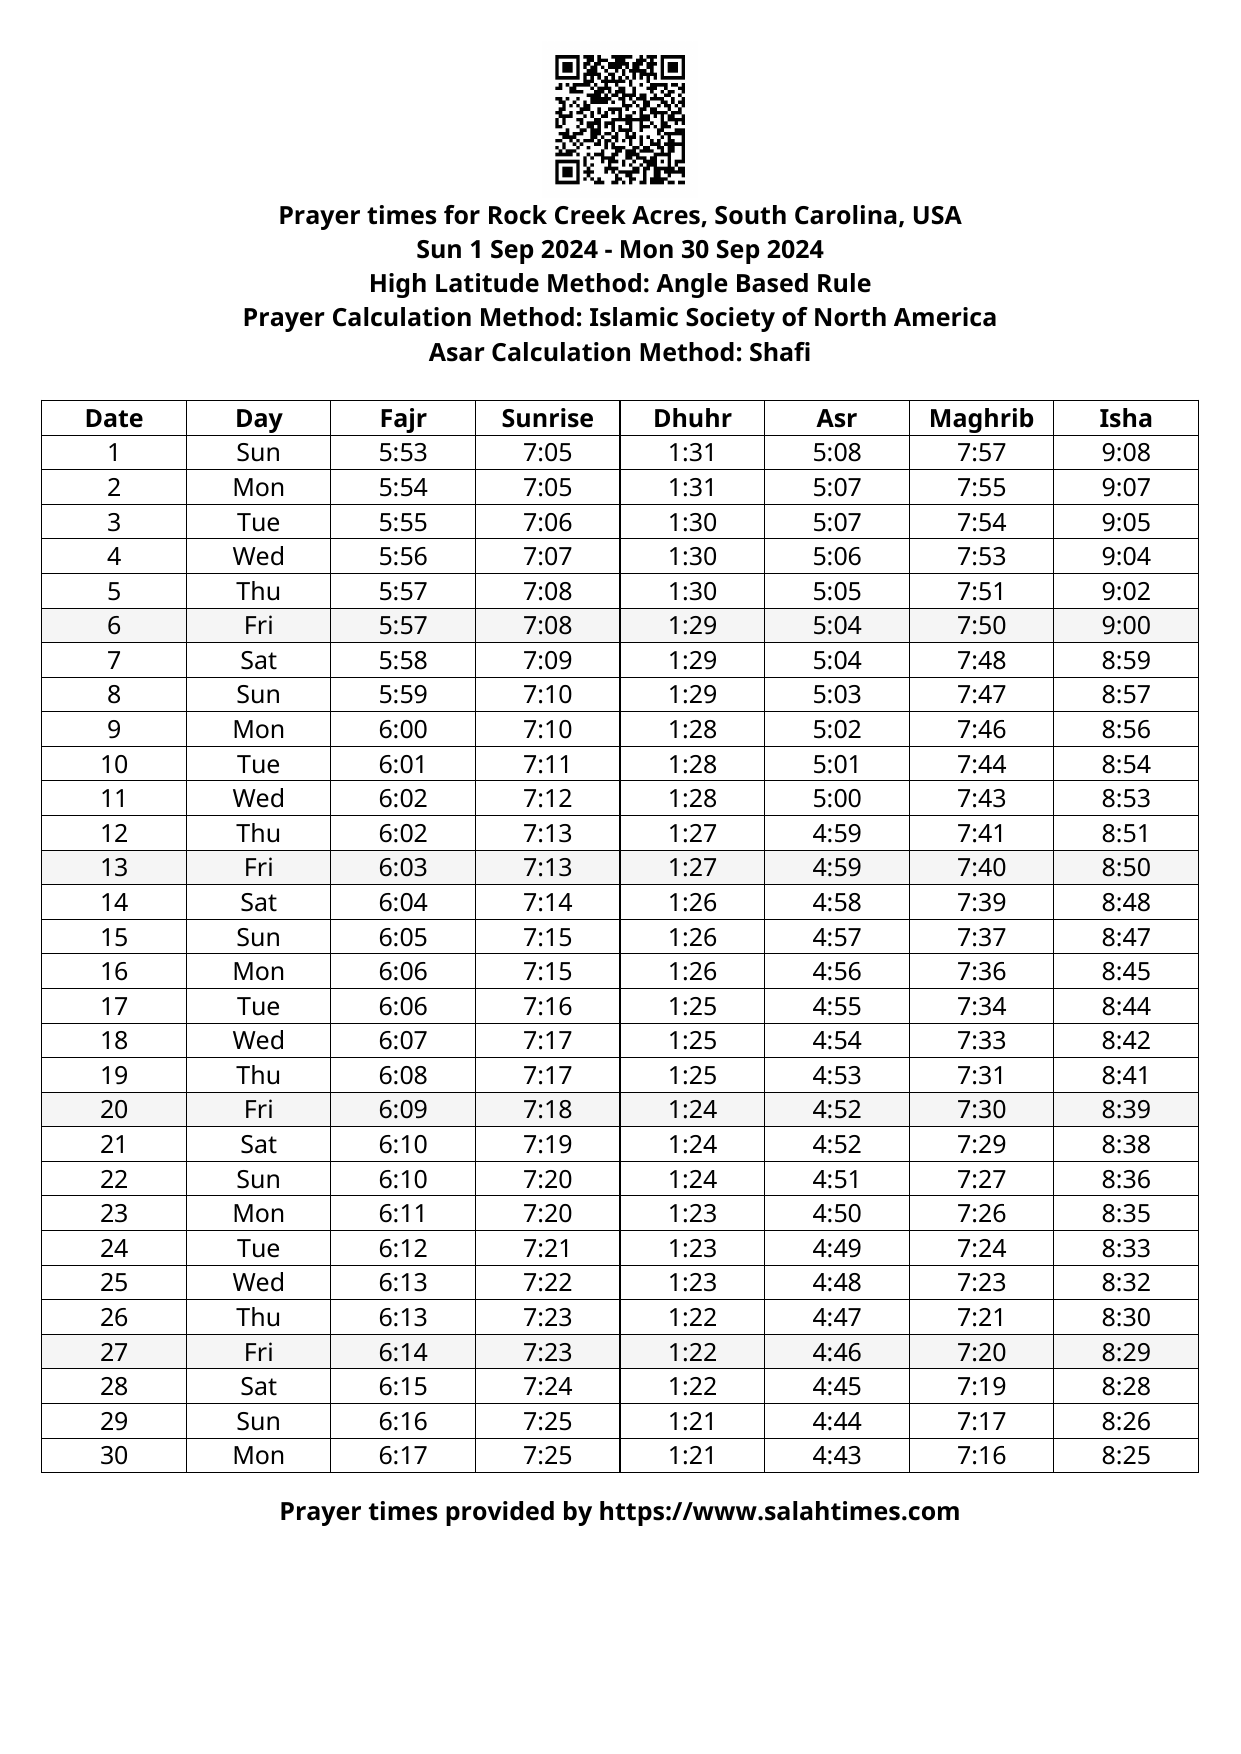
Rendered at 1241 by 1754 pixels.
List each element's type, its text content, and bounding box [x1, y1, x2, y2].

table_cell 8:48 [1054, 885, 1198, 919]
table_cell 7:17 [910, 1404, 1053, 1437]
table_cell 4:51 [765, 1162, 909, 1195]
table_cell Sat [187, 885, 330, 919]
table_cell 1:24 [621, 1162, 764, 1195]
table_cell 21 [42, 1127, 186, 1161]
table_cell 8:29 [1054, 1335, 1198, 1368]
table_cell 27 [42, 1335, 186, 1368]
table_cell 4:55 [765, 989, 909, 1022]
table_cell 4:57 [765, 920, 909, 953]
table_cell 6:02 [331, 781, 475, 815]
table_cell 4:52 [765, 1093, 909, 1126]
text Sun 1 Sep 2024 - Mon 30 Sep 2024 [42, 232, 1198, 266]
table_cell 7:12 [476, 781, 619, 815]
table_cell 12 [42, 816, 186, 849]
table_cell 7:06 [476, 505, 619, 538]
table_cell 7:08 [476, 574, 619, 607]
table_cell 8:26 [1054, 1404, 1198, 1437]
table_cell 7:37 [910, 920, 1053, 953]
table_cell 1:31 [621, 436, 764, 469]
table_cell 6:02 [331, 816, 475, 849]
table_cell 6:11 [331, 1196, 475, 1230]
table_cell Fri [187, 609, 330, 642]
table_cell 7:48 [910, 643, 1053, 677]
table_cell 20 [42, 1093, 186, 1126]
table_cell 7:15 [476, 920, 619, 953]
table_cell 5:57 [331, 574, 475, 607]
table_cell 29 [42, 1404, 186, 1437]
table_cell 6:04 [331, 885, 475, 919]
table_cell 6:03 [331, 851, 475, 884]
table_cell 17 [42, 989, 186, 1022]
table_cell 4 [42, 539, 186, 573]
table_cell 7:24 [476, 1369, 619, 1403]
table_cell 7:19 [476, 1127, 619, 1161]
table_cell 3 [42, 505, 186, 538]
table_cell 8:59 [1054, 643, 1198, 677]
table_cell 1:25 [621, 1024, 764, 1057]
table_cell Sun [187, 436, 330, 469]
text Asar Calculation Method: Shafi [42, 334, 1198, 368]
table_cell 4:44 [765, 1404, 909, 1437]
table_cell 7:50 [910, 609, 1053, 642]
table_cell 4:45 [765, 1369, 909, 1403]
table_header Date [42, 401, 186, 434]
table_cell 13 [42, 851, 186, 884]
table_cell 8:54 [1054, 747, 1198, 780]
table_cell 5:00 [765, 781, 909, 815]
table_cell 15 [42, 920, 186, 953]
table_cell 6:13 [331, 1266, 475, 1299]
table_cell 7:17 [476, 1024, 619, 1057]
table_cell 7:11 [476, 747, 619, 780]
table_cell 9:07 [1054, 470, 1198, 504]
table_cell 8:41 [1054, 1058, 1198, 1092]
table_cell 8:30 [1054, 1300, 1198, 1334]
table_cell 5:05 [765, 574, 909, 607]
table_cell 6:14 [331, 1335, 475, 1368]
table_header Sunrise [476, 401, 619, 434]
text Prayer times provided by https://www.salahtimes.com [42, 1494, 1198, 1528]
text Prayer times for Rock Creek Acres, South Carolina, USA [42, 198, 1198, 232]
table_cell Tue [187, 989, 330, 1022]
table_cell 9:08 [1054, 436, 1198, 469]
table_cell 1:25 [621, 1058, 764, 1092]
table_cell 10 [42, 747, 186, 780]
text High Latitude Method: Angle Based Rule [42, 266, 1198, 300]
table_header Fajr [331, 401, 475, 434]
table_cell 19 [42, 1058, 186, 1092]
table_cell 8:50 [1054, 851, 1198, 884]
table_cell 5:53 [331, 436, 475, 469]
table_cell 30 [42, 1439, 186, 1472]
table_cell 4:52 [765, 1127, 909, 1161]
table_cell 1:26 [621, 885, 764, 919]
table_cell Mon [187, 470, 330, 504]
table_cell 6:09 [331, 1093, 475, 1126]
table_cell 1:31 [621, 470, 764, 504]
table_cell 7:30 [910, 1093, 1053, 1126]
table_cell 7:25 [476, 1439, 619, 1472]
table_cell Wed [187, 1024, 330, 1057]
table_cell 5:04 [765, 643, 909, 677]
table_cell 18 [42, 1024, 186, 1057]
table_cell Thu [187, 816, 330, 849]
table_cell 24 [42, 1231, 186, 1264]
table_header Isha [1054, 401, 1198, 434]
table_cell 4:49 [765, 1231, 909, 1264]
table_cell 7:26 [910, 1196, 1053, 1230]
table_cell Sun [187, 920, 330, 953]
table_cell 7:09 [476, 643, 619, 677]
table_cell 4:47 [765, 1300, 909, 1334]
table_cell 6:06 [331, 954, 475, 988]
table_cell 7:44 [910, 747, 1053, 780]
table_cell 1:24 [621, 1127, 764, 1161]
table_cell 6:15 [331, 1369, 475, 1403]
table_cell 7:24 [910, 1231, 1053, 1264]
table_cell 7:23 [910, 1266, 1053, 1299]
table_cell 7:20 [476, 1162, 619, 1195]
table_cell Tue [187, 505, 330, 538]
table_cell 8:36 [1054, 1162, 1198, 1195]
table_cell 9:00 [1054, 609, 1198, 642]
table_header Maghrib [910, 401, 1053, 434]
table_cell 7:08 [476, 609, 619, 642]
table_cell 22 [42, 1162, 186, 1195]
table_cell Sun [187, 1162, 330, 1195]
table_header Day [187, 401, 330, 434]
table_cell 7:16 [476, 989, 619, 1022]
table_cell 7:18 [476, 1093, 619, 1126]
table_cell 5:58 [331, 643, 475, 677]
table_cell 1:29 [621, 609, 764, 642]
table_cell 8:33 [1054, 1231, 1198, 1264]
table_cell Sun [187, 1404, 330, 1437]
table_cell 1:28 [621, 781, 764, 815]
table_cell 11 [42, 781, 186, 815]
table_cell 6:12 [331, 1231, 475, 1264]
table_cell 8:44 [1054, 989, 1198, 1022]
table_cell 25 [42, 1266, 186, 1299]
table_cell 6:10 [331, 1127, 475, 1161]
picture [542, 41, 699, 198]
table_cell 8:35 [1054, 1196, 1198, 1230]
table_cell 7:22 [476, 1266, 619, 1299]
table_cell Mon [187, 1196, 330, 1230]
table_cell 4:59 [765, 851, 909, 884]
table_cell 1:27 [621, 816, 764, 849]
table_cell 4:56 [765, 954, 909, 988]
table_cell 7:21 [910, 1300, 1053, 1334]
table_cell 6 [42, 609, 186, 642]
table_cell 4:43 [765, 1439, 909, 1472]
table_cell 16 [42, 954, 186, 988]
table_cell 7:07 [476, 539, 619, 573]
table_cell 8:53 [1054, 781, 1198, 815]
table_cell Fri [187, 851, 330, 884]
table_cell 1:29 [621, 643, 764, 677]
table_cell 7:40 [910, 851, 1053, 884]
table_cell 7:23 [476, 1335, 619, 1368]
table_cell Thu [187, 574, 330, 607]
table_cell 6:13 [331, 1300, 475, 1334]
table_cell Sat [187, 643, 330, 677]
table_cell Fri [187, 1093, 330, 1126]
table_cell 8:32 [1054, 1266, 1198, 1299]
table_cell 5:07 [765, 505, 909, 538]
table_cell 5:01 [765, 747, 909, 780]
table_cell 1:30 [621, 539, 764, 573]
table_cell 7:36 [910, 954, 1053, 988]
table_cell 7:16 [910, 1439, 1053, 1472]
table_cell 5:06 [765, 539, 909, 573]
table_cell 1:29 [621, 678, 764, 711]
table_cell 7:34 [910, 989, 1053, 1022]
table_cell 5:56 [331, 539, 475, 573]
table_cell Wed [187, 1266, 330, 1299]
table_cell 5:57 [331, 609, 475, 642]
table_cell 6:10 [331, 1162, 475, 1195]
table_cell 5:08 [765, 436, 909, 469]
table_cell 1:26 [621, 954, 764, 988]
table_cell Thu [187, 1058, 330, 1092]
table_cell Mon [187, 954, 330, 988]
table_cell 7:57 [910, 436, 1053, 469]
table_cell 1:26 [621, 920, 764, 953]
table_cell 7:46 [910, 712, 1053, 746]
table_cell 1:22 [621, 1335, 764, 1368]
table_cell 7 [42, 643, 186, 677]
table_cell Mon [187, 1439, 330, 1472]
table_cell 5:55 [331, 505, 475, 538]
table_cell 7:17 [476, 1058, 619, 1092]
table_cell Mon [187, 712, 330, 746]
table_cell 7:10 [476, 712, 619, 746]
table_cell 1:30 [621, 505, 764, 538]
table_cell 26 [42, 1300, 186, 1334]
table_cell 7:05 [476, 470, 619, 504]
table_cell 5:07 [765, 470, 909, 504]
table_cell 7:43 [910, 781, 1053, 815]
table_cell 1:25 [621, 989, 764, 1022]
table_cell 1:24 [621, 1093, 764, 1126]
table_cell 4:46 [765, 1335, 909, 1368]
table_cell 9 [42, 712, 186, 746]
table_cell 7:20 [476, 1196, 619, 1230]
table_cell 1:23 [621, 1231, 764, 1264]
table_cell 7:13 [476, 851, 619, 884]
table_cell 1:22 [621, 1369, 764, 1403]
table_cell 6:00 [331, 712, 475, 746]
table_cell 8:42 [1054, 1024, 1198, 1057]
table_cell 6:16 [331, 1404, 475, 1437]
table_cell 1:21 [621, 1404, 764, 1437]
table_cell 5 [42, 574, 186, 607]
table_cell 4:54 [765, 1024, 909, 1057]
table_cell 4:53 [765, 1058, 909, 1092]
table_header Dhuhr [621, 401, 764, 434]
table_cell 1:28 [621, 747, 764, 780]
table_cell 7:33 [910, 1024, 1053, 1057]
table_cell 6:01 [331, 747, 475, 780]
table_cell 7:29 [910, 1127, 1053, 1161]
table_cell 6:05 [331, 920, 475, 953]
table_cell 8:25 [1054, 1439, 1198, 1472]
table_cell 1:28 [621, 712, 764, 746]
table_cell Fri [187, 1335, 330, 1368]
table_cell 7:27 [910, 1162, 1053, 1195]
table_cell 9:04 [1054, 539, 1198, 573]
text Prayer Calculation Method: Islamic Society of North America [42, 300, 1198, 334]
table_cell 4:48 [765, 1266, 909, 1299]
table_cell 6:17 [331, 1439, 475, 1472]
table_cell 1:23 [621, 1266, 764, 1299]
table_cell 9:05 [1054, 505, 1198, 538]
table_cell 5:02 [765, 712, 909, 746]
table_cell 5:59 [331, 678, 475, 711]
table_cell 8 [42, 678, 186, 711]
table_cell 2 [42, 470, 186, 504]
table_cell 7:19 [910, 1369, 1053, 1403]
table_cell 23 [42, 1196, 186, 1230]
table_cell 7:31 [910, 1058, 1053, 1092]
table_cell 28 [42, 1369, 186, 1403]
table_cell 1:30 [621, 574, 764, 607]
table_cell 7:25 [476, 1404, 619, 1437]
table_cell Sun [187, 678, 330, 711]
table_cell Sat [187, 1127, 330, 1161]
table_cell Sat [187, 1369, 330, 1403]
table_cell 7:41 [910, 816, 1053, 849]
table_cell 8:57 [1054, 678, 1198, 711]
table_header Asr [765, 401, 909, 434]
table_cell Wed [187, 539, 330, 573]
table_cell 7:55 [910, 470, 1053, 504]
table_cell 7:51 [910, 574, 1053, 607]
table_cell 7:20 [910, 1335, 1053, 1368]
table_cell 7:39 [910, 885, 1053, 919]
table_cell 8:28 [1054, 1369, 1198, 1403]
table_cell 8:47 [1054, 920, 1198, 953]
table_cell 7:15 [476, 954, 619, 988]
table_cell 5:54 [331, 470, 475, 504]
table_cell 8:45 [1054, 954, 1198, 988]
table_cell 14 [42, 885, 186, 919]
table_cell 1:22 [621, 1300, 764, 1334]
table_cell 8:39 [1054, 1093, 1198, 1126]
table_cell 8:51 [1054, 816, 1198, 849]
table_cell 5:04 [765, 609, 909, 642]
table_cell Thu [187, 1300, 330, 1334]
table_cell 6:08 [331, 1058, 475, 1092]
table_cell Tue [187, 1231, 330, 1264]
table_cell 7:13 [476, 816, 619, 849]
table_cell 7:47 [910, 678, 1053, 711]
table_cell 6:07 [331, 1024, 475, 1057]
table_cell 7:10 [476, 678, 619, 711]
table_cell Wed [187, 781, 330, 815]
table_cell 8:38 [1054, 1127, 1198, 1161]
table_cell 1 [42, 436, 186, 469]
table_cell 1:21 [621, 1439, 764, 1472]
table_cell 4:50 [765, 1196, 909, 1230]
table_cell Tue [187, 747, 330, 780]
table_cell 7:53 [910, 539, 1053, 573]
table_cell 9:02 [1054, 574, 1198, 607]
table_cell 6:06 [331, 989, 475, 1022]
table_cell 1:23 [621, 1196, 764, 1230]
table_cell 7:14 [476, 885, 619, 919]
table_cell 7:23 [476, 1300, 619, 1334]
table_cell 4:59 [765, 816, 909, 849]
table_cell 4:58 [765, 885, 909, 919]
table_cell 7:05 [476, 436, 619, 469]
table_cell 1:27 [621, 851, 764, 884]
table_cell 8:56 [1054, 712, 1198, 746]
table_cell 5:03 [765, 678, 909, 711]
table_cell 7:21 [476, 1231, 619, 1264]
table_cell 7:54 [910, 505, 1053, 538]
